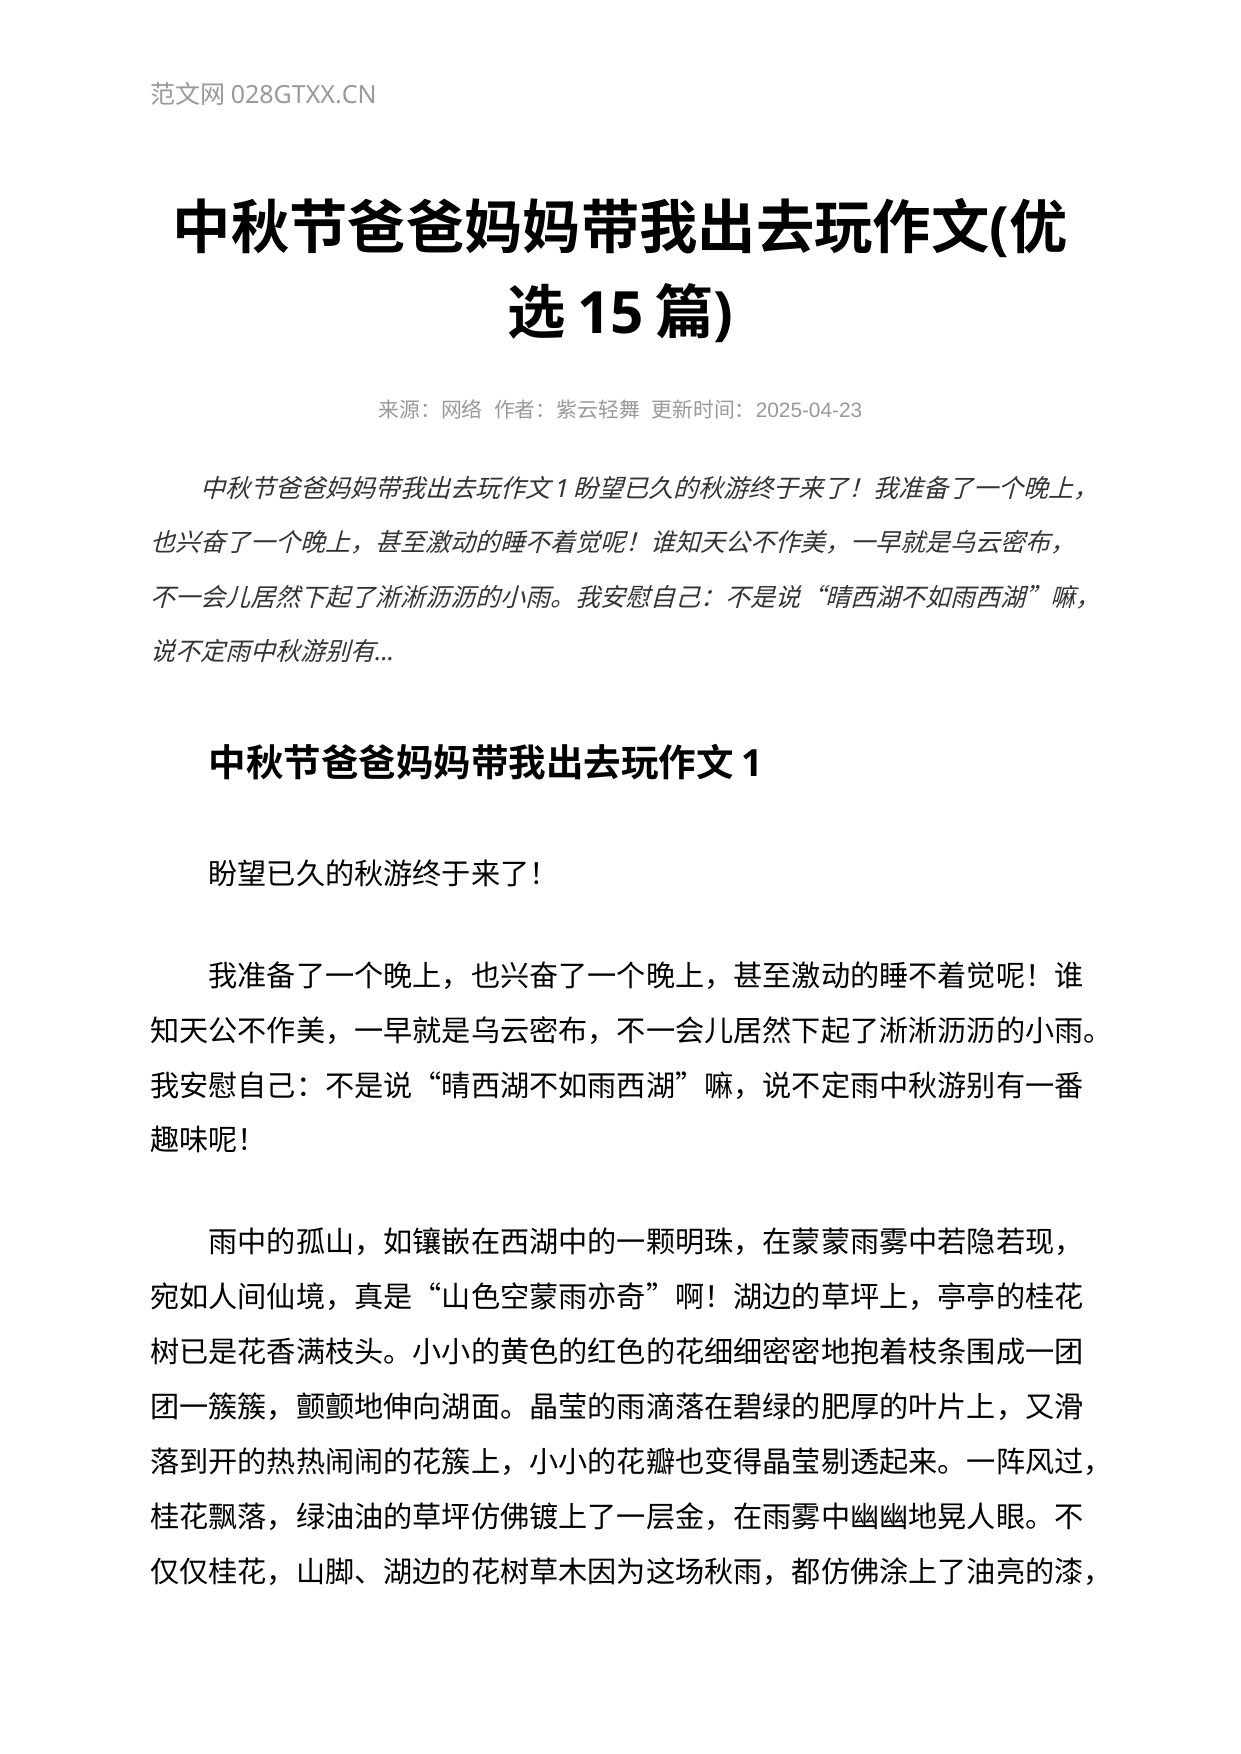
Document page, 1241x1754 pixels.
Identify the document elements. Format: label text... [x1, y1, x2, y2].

text 中秋节爸爸妈妈带我出去玩作文1盼望已久的秋游终于来了！我准备了一个晚上，也兴奋了一个晚上，甚至激动的睡不着觉呢！谁知天公不作美，一早就是乌云密布，不一会儿居然下起了淅淅沥沥的小雨。我安慰自己：不是说“晴西湖不如雨西湖”嘛，说不定雨中秋游别有... [150, 468, 1090, 668]
text 盼望已久的秋游终于来了！ [150, 851, 1090, 893]
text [150, 1219, 1090, 1590]
subtitle 中秋节爸爸妈妈带我出去玩作文(优选15篇) [150, 181, 1090, 351]
text 来源：网络 作者：紫云轻舞 更新时间：2025-04-23 [150, 398, 1090, 422]
text 我准备了一个晚上，也兴奋了一个晚上，甚至激动的睡不着觉呢！谁知天公不作美，一早就是乌云密布，不一会儿居然下起了淅淅沥沥的小雨。我安慰自己：不是说“晴西湖不如雨西湖”嘛，说不定雨中秋游别有一番趣味呢！ [150, 952, 1090, 1159]
text 中秋节爸爸妈妈带我出去玩作文1 [150, 733, 1090, 787]
